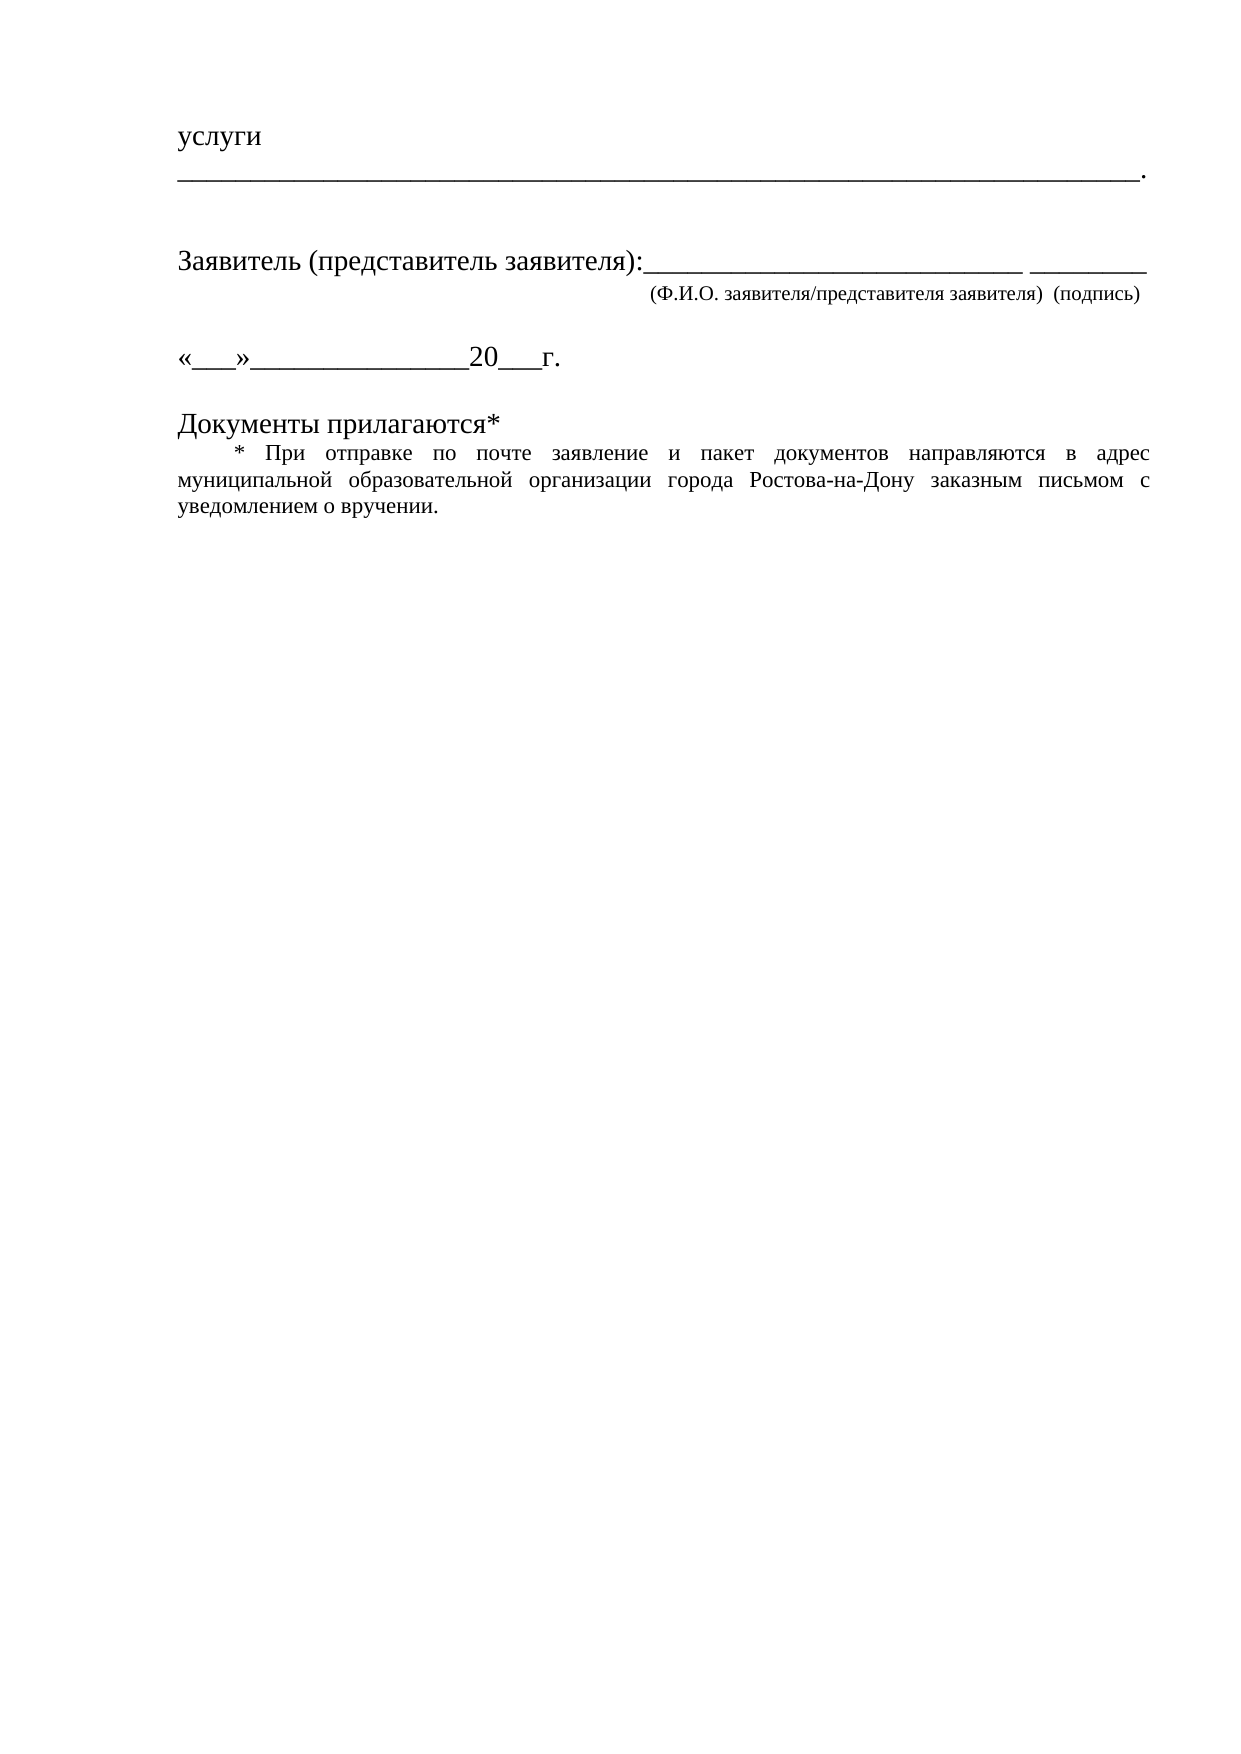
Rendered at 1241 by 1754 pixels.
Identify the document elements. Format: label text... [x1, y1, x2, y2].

text «___»_______________20___г. [177, 339, 1152, 372]
text Документы прилагаются* [177, 406, 1152, 439]
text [177, 118, 1152, 185]
text Заявитель (представитель заявителя):__________________________ ________ [177, 243, 1152, 276]
text (Ф.И.О. заявителя/представителя заявителя) (подпись) [487, 281, 1152, 305]
text * При отправке по почте заявление и пакет документов направляются в адрес муниципальной образовательной организации города Ростова-на-Дону заказным письмом с уведомлением о вручении. [177, 439, 1152, 518]
